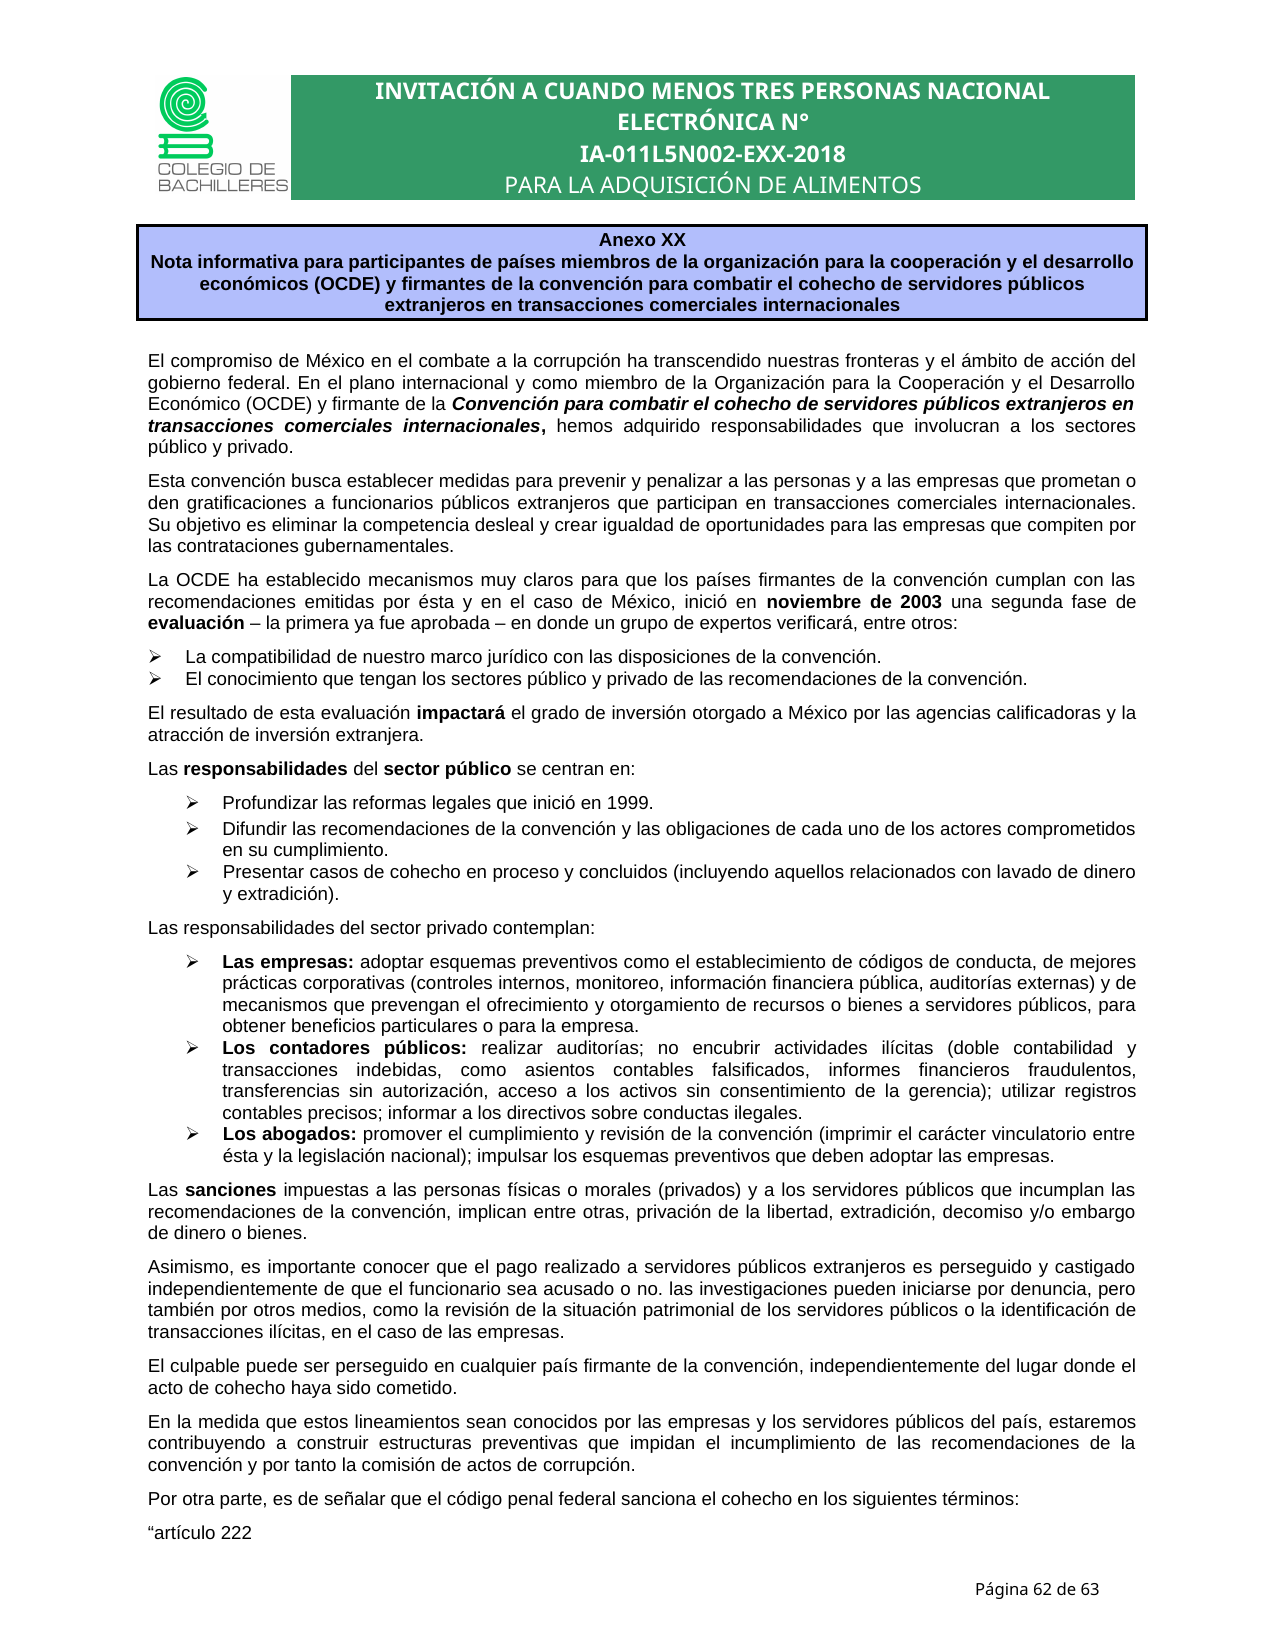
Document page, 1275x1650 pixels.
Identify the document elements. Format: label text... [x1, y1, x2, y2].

text Anexo XX Nota informativa para participantes de países miembros de la organización para la cooperación y el desarrollo económicos (OCDE) y firmantes de la convención para combatir el cohecho de servidores públicos extranjeros en transacciones comerciales internacionales [139, 227, 1145, 318]
list Difundir las recomendaciones de la convención y las obligaciones de cada uno de los actores comprometidos en su cumplimiento. [185, 817, 1137, 861]
text Por otra parte, es de señalar que el código penal federal sanciona el cohecho en los siguientes términos: [148, 1488, 1137, 1509]
text Las responsabilidades del sector público se centran en: [148, 758, 1137, 779]
text En la medida que estos lineamientos sean conocidos por las empresas y los servidores públicos del país, estaremos contribuyendo a construir estructuras preventivas que impidan el incumplimiento de las recomendaciones de la convención y por tanto la comisión de actos de corrupción. [148, 1411, 1137, 1475]
picture [155, 75, 291, 194]
list La compatibilidad de nuestro marco jurídico con las disposiciones de la convención. [148, 646, 1137, 668]
text El compromiso de México en el combate a la corrupción ha transcendido nuestras fronteras y el ámbito de acción del gobierno federal. En el plano internacional y como miembro de la Organización para la Cooperación y el Desarrollo Económico (OCDE) y firmante de la Convención para combatir el cohecho de servidores públicos extranjeros en transacciones comerciales internacionales, hemos adquirido responsabilidades que involucran a los sectores público y privado. [148, 350, 1137, 458]
text Las sanciones impuestas a las personas físicas o morales (privados) y a los servidores públicos que incumplan las recomendaciones de la convención, implican entre otras, privación de la libertad, extradición, decomiso y/o embargo de dinero o bienes. [148, 1179, 1137, 1244]
list Profundizar las reformas legales que inició en 1999. [185, 792, 1137, 813]
list Las empresas: adoptar esquemas preventivos como el establecimiento de códigos de conducta, de mejores prácticas corporativas (controles internos, monitoreo, información financiera pública, auditorías externas) y de mecanismos que prevengan el ofrecimiento y otorgamiento de recursos o bienes a servidores públicos, para obtener beneficios particulares o para la empresa. [185, 951, 1137, 1037]
list Los abogados: promover el cumplimiento y revisión de la convención (imprimir el carácter vinculatorio entre ésta y la legislación nacional); impulsar los esquemas preventivos que deben adoptar las empresas. [185, 1123, 1137, 1166]
text El culpable puede ser perseguido en cualquier país firmante de la convención, independientemente del lugar donde el acto de cohecho haya sido cometido. [148, 1355, 1137, 1398]
text La OCDE ha establecido mecanismos muy claros para que los países firmantes de la convención cumplan con las recomendaciones emitidas por ésta y en el caso de México, inició en noviembre de 2003 una segunda fase de evaluación – la primera ya fue aprobada – en donde un grupo de expertos verificará, entre otros: [148, 569, 1137, 634]
list Los contadores públicos: realizar auditorías; no encubrir actividades ilícitas (doble contabilidad y transacciones indebidas, como asientos contables falsificados, informes financieros fraudulentos, transferencias sin autorización, acceso a los activos sin consentimiento de la gerencia); utilizar registros contables precisos; informar a los directivos sobre conductas ilegales. [185, 1037, 1137, 1123]
list El conocimiento que tengan los sectores público y privado de las recomendaciones de la convención. [148, 668, 1137, 689]
text Asimismo, es importante conocer que el pago realizado a servidores públicos extranjeros es perseguido y castigado independientemente de que el funcionario sea acusado o no. las investigaciones pueden iniciarse por denuncia, pero también por otros medios, como la revisión de la situación patrimonial de los servidores públicos o la identificación de transacciones ilícitas, en el caso de las empresas. [148, 1256, 1137, 1342]
text Las responsabilidades del sector privado contemplan: [148, 916, 1137, 938]
list Presentar casos de cohecho en proceso y concluidos (incluyendo aquellos relacionados con lavado de dinero y extradición). [185, 861, 1137, 904]
text “artículo 222 [148, 1522, 1137, 1543]
text Esta convención busca establecer medidas para prevenir y penalizar a las personas y a las empresas que prometan o den gratificaciones a funcionarios públicos extranjeros que participan en transacciones comerciales internacionales. Su objetivo es eliminar la competencia desleal y crear igualdad de oportunidades para las empresas que compiten por las contrataciones gubernamentales. [148, 470, 1137, 556]
text El resultado de esta evaluación impactará el grado de inversión otorgado a México por las agencias calificadoras y la atracción de inversión extranjera. [148, 702, 1137, 745]
